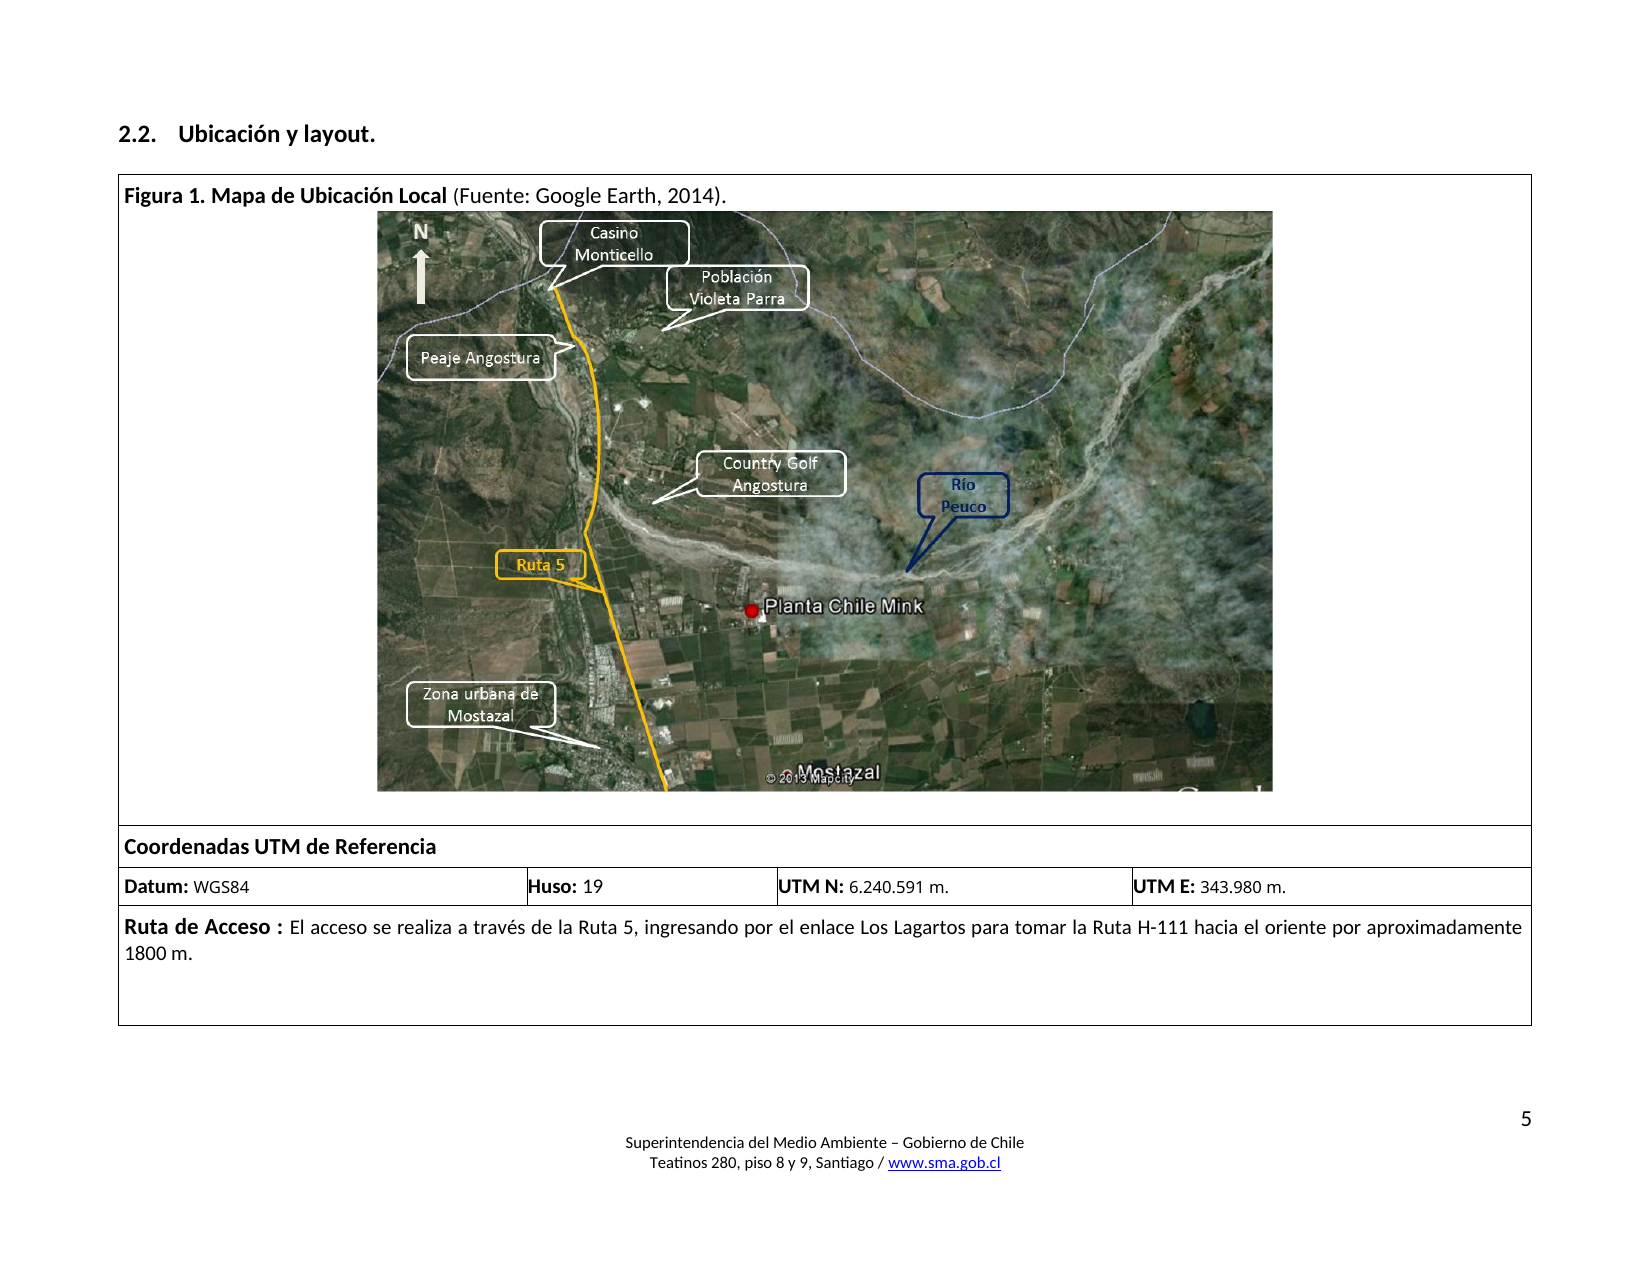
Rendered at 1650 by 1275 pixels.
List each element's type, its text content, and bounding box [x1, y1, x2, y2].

picture [377, 209, 1273, 792]
table_cell UTM N: 6.240.591 m. [778, 868, 1132, 905]
table_cell UTM E: 343.980 m. [1133, 868, 1531, 905]
table_cell Ruta de Acceso : El acceso se realiza a través de la Ruta 5, ingresando por el enlace Los Lagartos para tomar la Ruta H-111 hacia el oriente por aproximadamente 1800 m. [119, 906, 1531, 1025]
table_cell Huso: 19 [528, 868, 777, 905]
table_cell Coordenadas UTM de Referencia [119, 826, 1531, 867]
table_header Figura 1. Mapa de Ubicación Local (Fuente: Google Earth, 2014). [119, 175, 1531, 825]
subtitle Ubicación y layout. [118, 118, 1532, 149]
table_cell Datum: WGS84 [119, 868, 527, 905]
